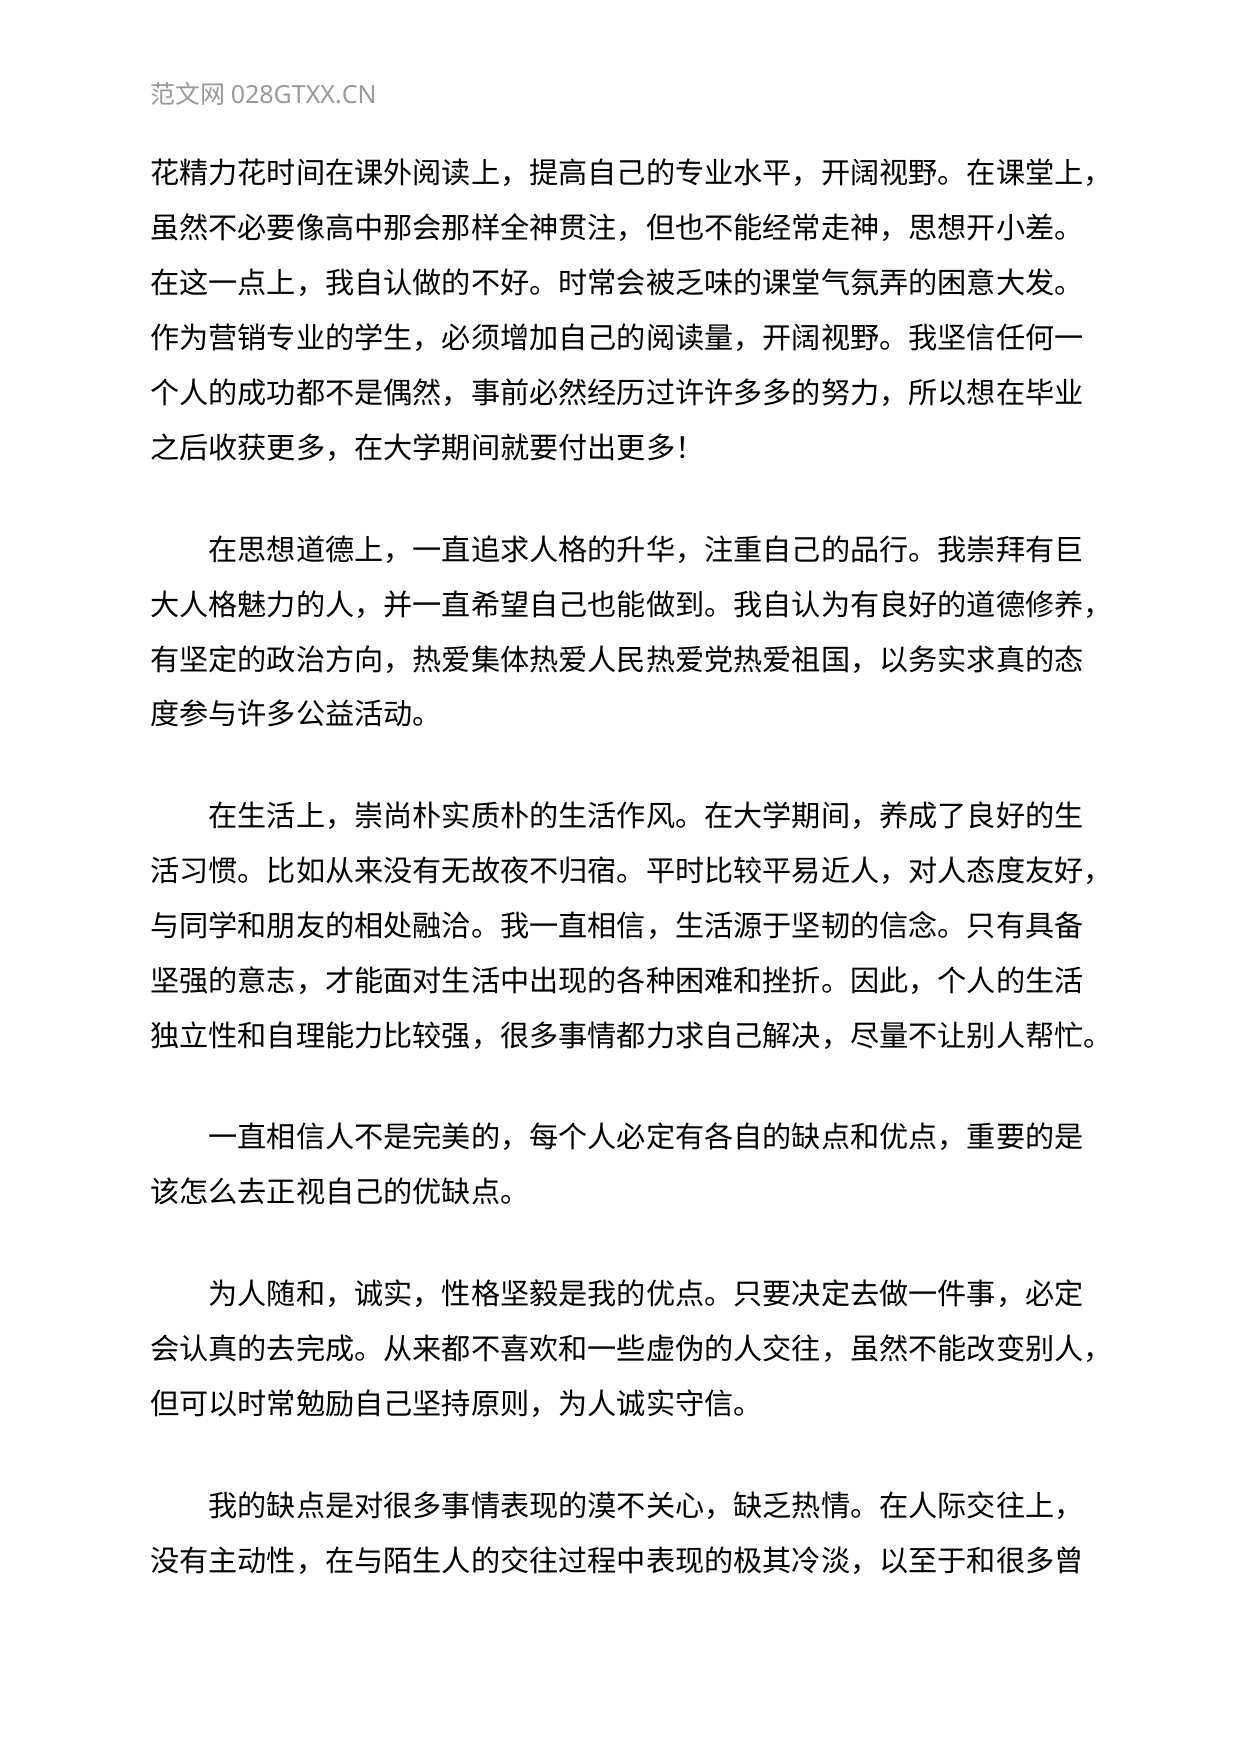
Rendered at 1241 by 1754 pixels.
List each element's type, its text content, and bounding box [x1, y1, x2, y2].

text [150, 1482, 1090, 1579]
text 一直相信人不是完美的，每个人必定有各自的缺点和优点，重要的是该怎么去正视自己的优缺点。 [150, 1114, 1090, 1211]
text 在思想道德上，一直追求人格的升华，注重自己的品行。我崇拜有巨大人格魅力的人，并一直希望自己也能做到。我自认为有良好的道德修养，有坚定的政治方向，热爱集体热爱人民热爱党热爱祖国，以务实求真的态度参与许多公益活动。 [150, 526, 1090, 733]
text 在生活上，崇尚朴实质朴的生活作风。在大学期间，养成了良好的生活习惯。比如从来没有无故夜不归宿。平时比较平易近人，对人态度友好，与同学和朋友的相处融洽。我一直相信，生活源于坚韧的信念。只有具备坚强的意志，才能面对生活中出现的各种困难和挫折。因此，个人的生活独立性和自理能力比较强，很多事情都力求自己解决，尽量不让别人帮忙。 [150, 793, 1090, 1054]
text 为人随和，诚实，性格坚毅是我的优点。只要决定去做一件事，必定会认真的去完成。从来都不喜欢和一些虚伪的人交往，虽然不能改变别人，但可以时常勉励自己坚持原则，为人诚实守信。 [150, 1271, 1090, 1423]
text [150, 150, 1090, 467]
